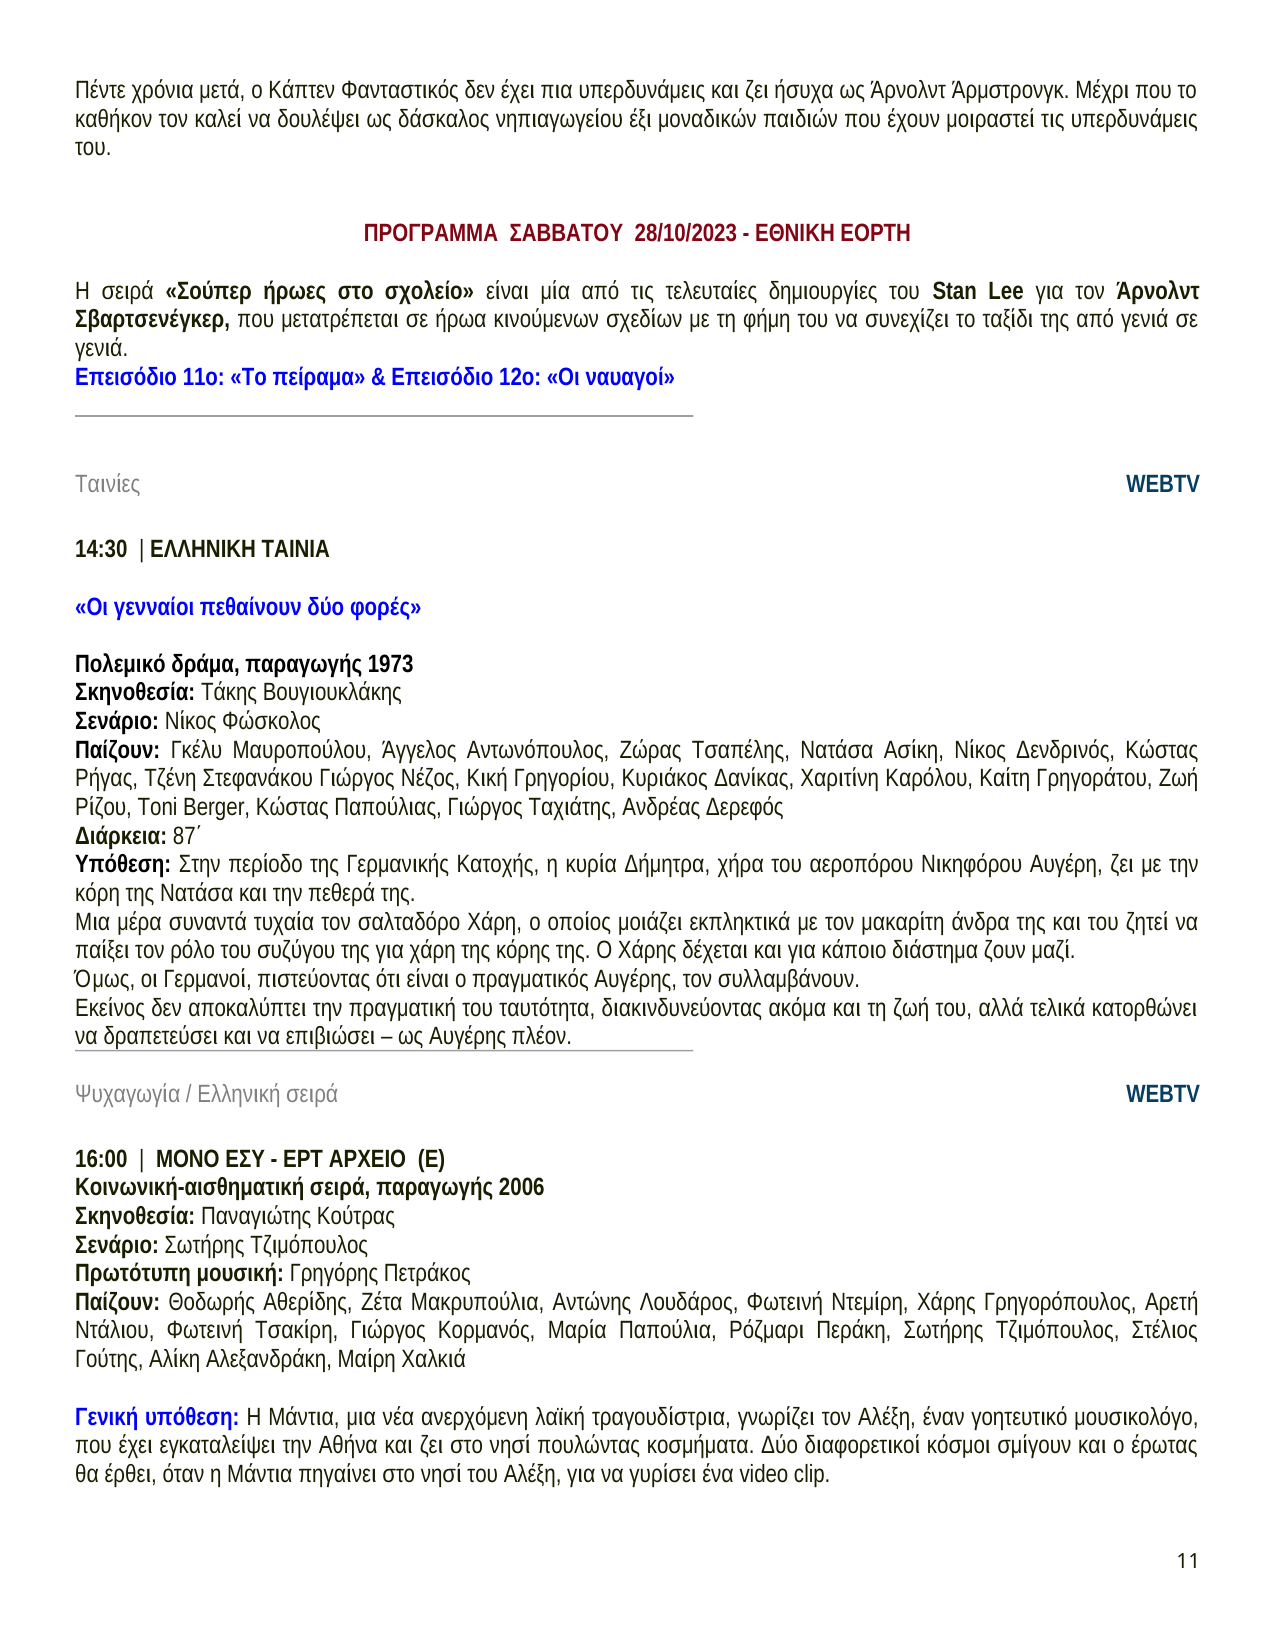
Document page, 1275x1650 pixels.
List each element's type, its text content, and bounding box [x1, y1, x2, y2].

text 14:30 | ΕΛΛΗΝΙΚΗ ΤΑΙΝΙΑ [75, 498, 1200, 563]
text Μια μέρα συναντά τυχαία τον σαλταδόρο Χάρη, ο οποίος μοιάζει εκπληκτικά με τον μακαρίτη άνδρα της και του ζητεί να παίξει τον ρόλο του συζύγου της για χάρη της κόρης της. Ο Χάρης δέχεται και για κάποιο διάστημα ζουν μαζί. [75, 907, 1200, 964]
text Διάρκεια: 87΄ [75, 821, 1200, 849]
text Γενική υπόθεση: H Μάντια, μια νέα ανερχόμενη λαϊκή τραγουδίστρια, γνωρίζει τον Αλέξη, έναν γοητευτικό μουσικολόγο, που έχει εγκαταλείψει την Αθήνα και ζει στο νησί πουλώντας κοσμήματα. Δύο διαφορετικοί κόσμοι σμίγουν και ο έρωτας θα έρθει, όταν η Μάντια πηγαίνει στο νησί του Αλέξη, για να γυρίσει ένα video clip. [75, 1401, 1200, 1487]
text Όμως, οι Γερμανοί, πιστεύοντας ότι είναι ο πραγματικός Αυγέρης, τον συλλαμβάνουν. [75, 964, 1200, 992]
table_header WEBTV [638, 1079, 1200, 1107]
text Παίζουν: Γκέλυ Μαυροπούλου, Άγγελος Αντωνόπουλος, Ζώρας Τσαπέλης, Νατάσα Ασίκη, Νίκος Δενδρινός, Κώστας Ρήγας, Τζένη Στεφανάκου Γιώργος Νέζος, Κική Γρηγορίου, Κυριάκος Δανίκας, Χαριτίνη Καρόλου, Καίτη Γρηγοράτου, Ζωή Ρίζου, Toni Berger, Κώστας Παπούλιας, Γιώργος Ταχιάτης, Ανδρέας Δερεφός [75, 735, 1200, 821]
text Παίζουν: Θοδωρής Αθερίδης, Ζέτα Μακρυπούλια, Αντώνης Λουδάρος, Φωτεινή Ντεμίρη, Χάρης Γρηγορόπουλος, Αρετή Ντάλιου, Φωτεινή Τσακίρη, Γιώργος Κορμανός, Μαρία Παπούλια, Ρόζμαρι Περάκη, Σωτήρης Τζιμόπουλος, Στέλιος Γούτης, Αλίκη Αλεξανδράκη, Μαίρη Χαλκιά [75, 1287, 1200, 1373]
text «Οι γενναίοι πεθαίνουν δύο φορές» [75, 563, 1200, 620]
text Σκηνοθεσία: Τάκης Βουγιουκλάκης [75, 677, 1200, 706]
text 16:00 | ΜΟΝΟ ΕΣΥ - ΕΡΤ ΑΡΧΕΙΟ (E) [75, 1107, 1200, 1172]
text Κοινωνική-αισθηματική σειρά, παραγωγής 2006 [75, 1172, 1200, 1201]
text Σενάριο: Νίκος Φώσκολος [75, 706, 1200, 735]
text Η σειρά «Σούπερ ήρωες στο σχολείο» είναι μία από τις τελευταίες δημιουργίες του Stan Lee για τον Άρνολντ Σβαρτσενέγκερ, που μετατρέπεται σε ήρωα κινούμενων σχεδίων με τη φήμη του να συνεχίζει το ταξίδι της από γενιά σε γενιά. [75, 276, 1200, 362]
table_header Ψυχαγωγία / Ελληνική σειρά [75, 1079, 637, 1107]
text Επεισόδιο 11ο: «Το πείραμα» & Επεισόδιο 12ο: «Οι ναυαγοί» [75, 362, 1200, 390]
text ΠΡΟΓΡΑΜΜΑ ΣΑΒΒΑΤΟΥ 28/10/2023 - ΕΘΝΙΚΗ ΕΟΡΤΗ [75, 218, 1200, 247]
text Πέντε χρόνια μετά, ο Κάπτεν Φανταστικός δεν έχει πια υπερδυνάμεις και ζει ήσυχα ως Άρνολντ Άρμστρονγκ. Μέχρι που το καθήκον τον καλεί να δουλέψει ως δάσκαλος νηπιαγωγείου έξι μοναδικών παιδιών που έχουν μοιραστεί τις υπερδυνάμεις του. [75, 75, 1200, 190]
text Πολεμικό δράμα, παραγωγής 1973 [75, 649, 1200, 677]
text Πρωτότυπη μουσική: Γρηγόρης Πετράκος [75, 1258, 1200, 1287]
text Εκείνος δεν αποκαλύπτει την πραγματική του ταυτότητα, διακινδυνεύοντας ακόμα και τη ζωή του, αλλά τελικά κατορθώνει να δραπετεύσει και να επιβιώσει – ως Αυγέρης πλέον. [75, 992, 1200, 1050]
text Σενάριο: Σωτήρης Τζιμόπουλος [75, 1229, 1200, 1258]
table_header WEBTV [638, 469, 1200, 498]
table_header Ταινίες [75, 469, 637, 498]
text Σκηνοθεσία: Παναγιώτης Κούτρας [75, 1201, 1200, 1229]
text Υπόθεση: Στην περίοδο της Γερμανικής Κατοχής, η κυρία Δήμητρα, χήρα του αεροπόρου Νικηφόρου Αυγέρη, ζει με την κόρη της Νατάσα και την πεθερά της. [75, 849, 1200, 907]
